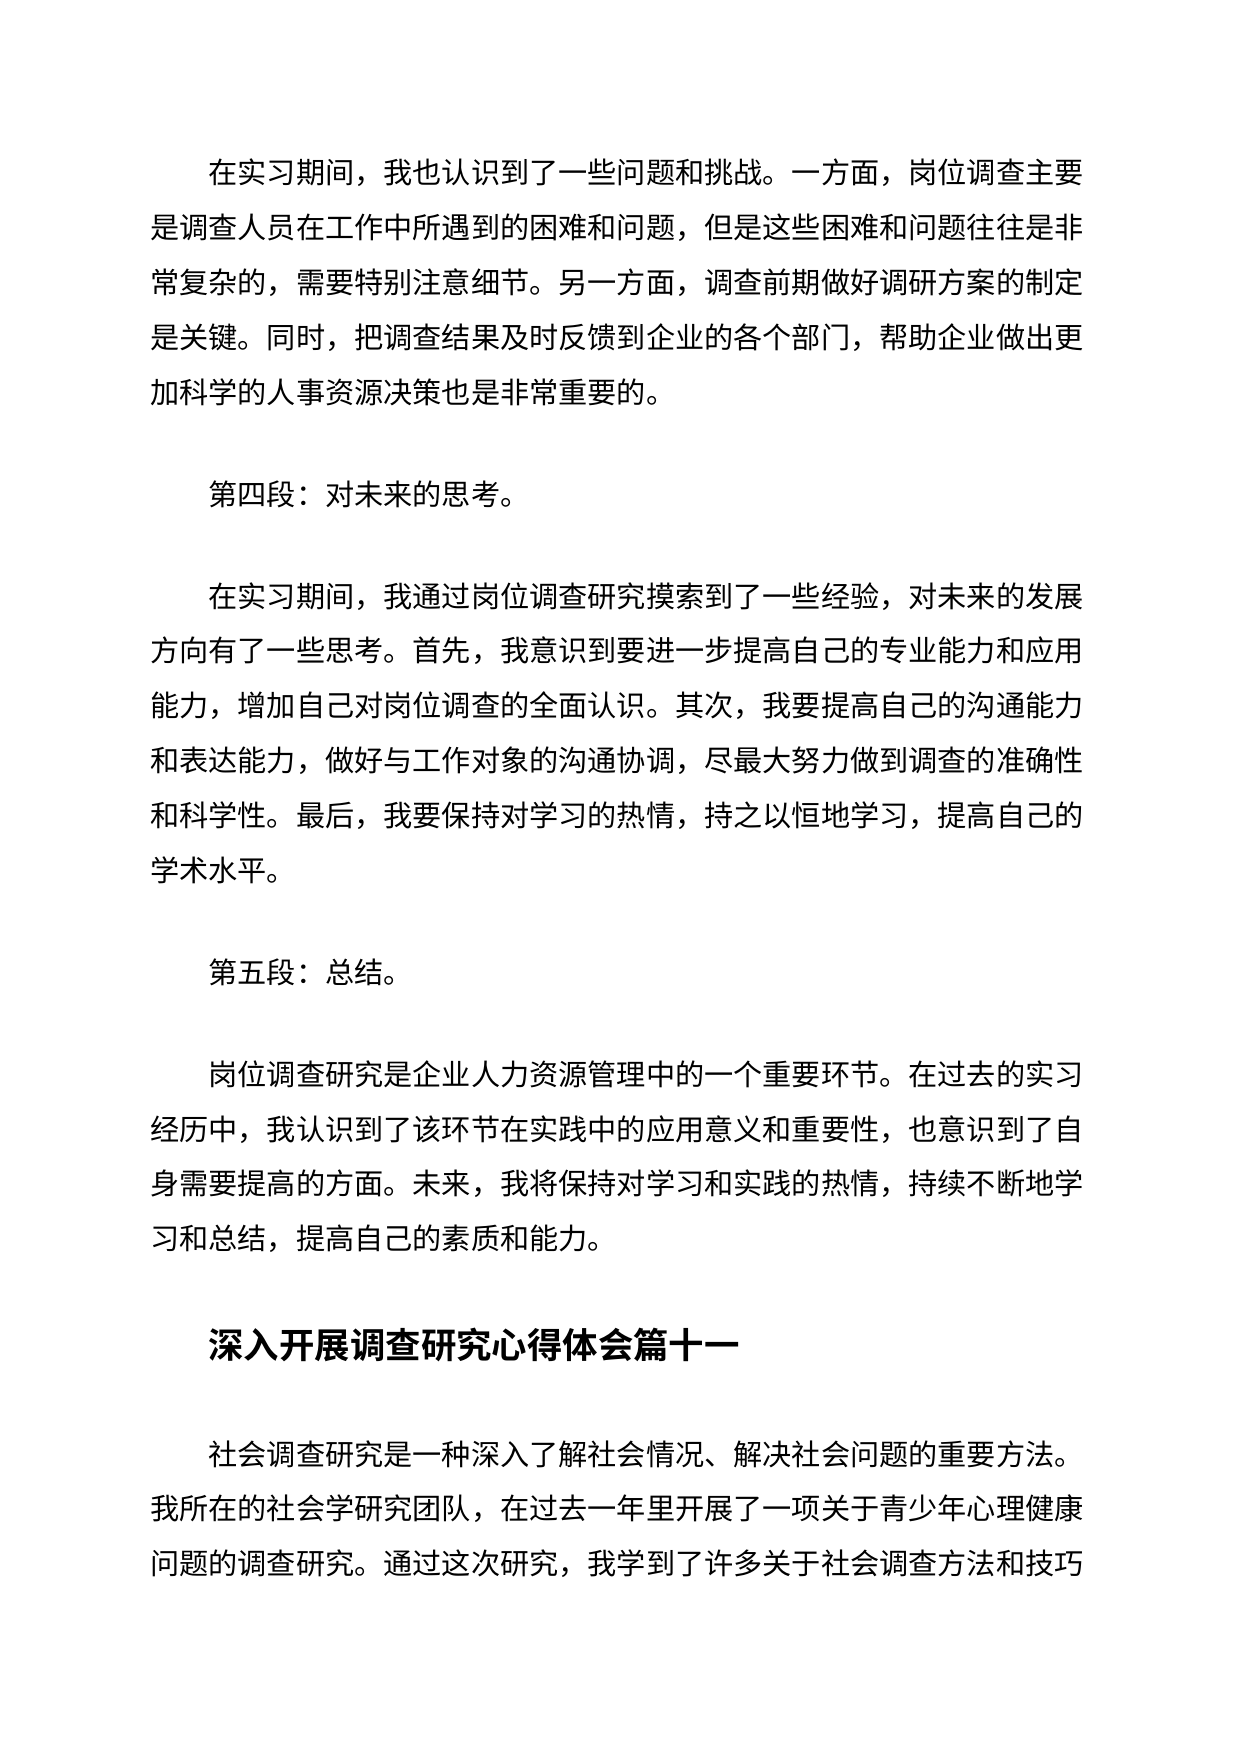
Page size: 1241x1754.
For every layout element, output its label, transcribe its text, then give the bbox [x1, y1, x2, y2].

text 在实习期间，我也认识到了一些问题和挑战。一方面，岗位调查主要是调查人员在工作中所遇到的困难和问题，但是这些困难和问题往往是非常复杂的，需要特别注意细节。另一方面，调查前期做好调研方案的制定是关键。同时，把调查结果及时反馈到企业的各个部门，帮助企业做出更加科学的人事资源决策也是非常重要的。 [150, 150, 1090, 412]
text 第五段：总结。 [150, 949, 1090, 992]
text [150, 1431, 1090, 1583]
text 深入开展调查研究心得体会篇十一 [150, 1318, 1090, 1369]
text 第四段：对未来的思考。 [150, 471, 1090, 514]
text 在实习期间，我通过岗位调查研究摸索到了一些经验，对未来的发展方向有了一些思考。首先，我意识到要进一步提高自己的专业能力和应用能力，增加自己对岗位调查的全面认识。其次，我要提高自己的沟通能力和表达能力，做好与工作对象的沟通协调，尽最大努力做到调查的准确性和科学性。最后，我要保持对学习的热情，持之以恒地学习，提高自己的学术水平。 [150, 573, 1090, 890]
text 岗位调查研究是企业人力资源管理中的一个重要环节。在过去的实习经历中，我认识到了该环节在实践中的应用意义和重要性，也意识到了自身需要提高的方面。未来，我将保持对学习和实践的热情，持续不断地学习和总结，提高自己的素质和能力。 [150, 1051, 1090, 1258]
